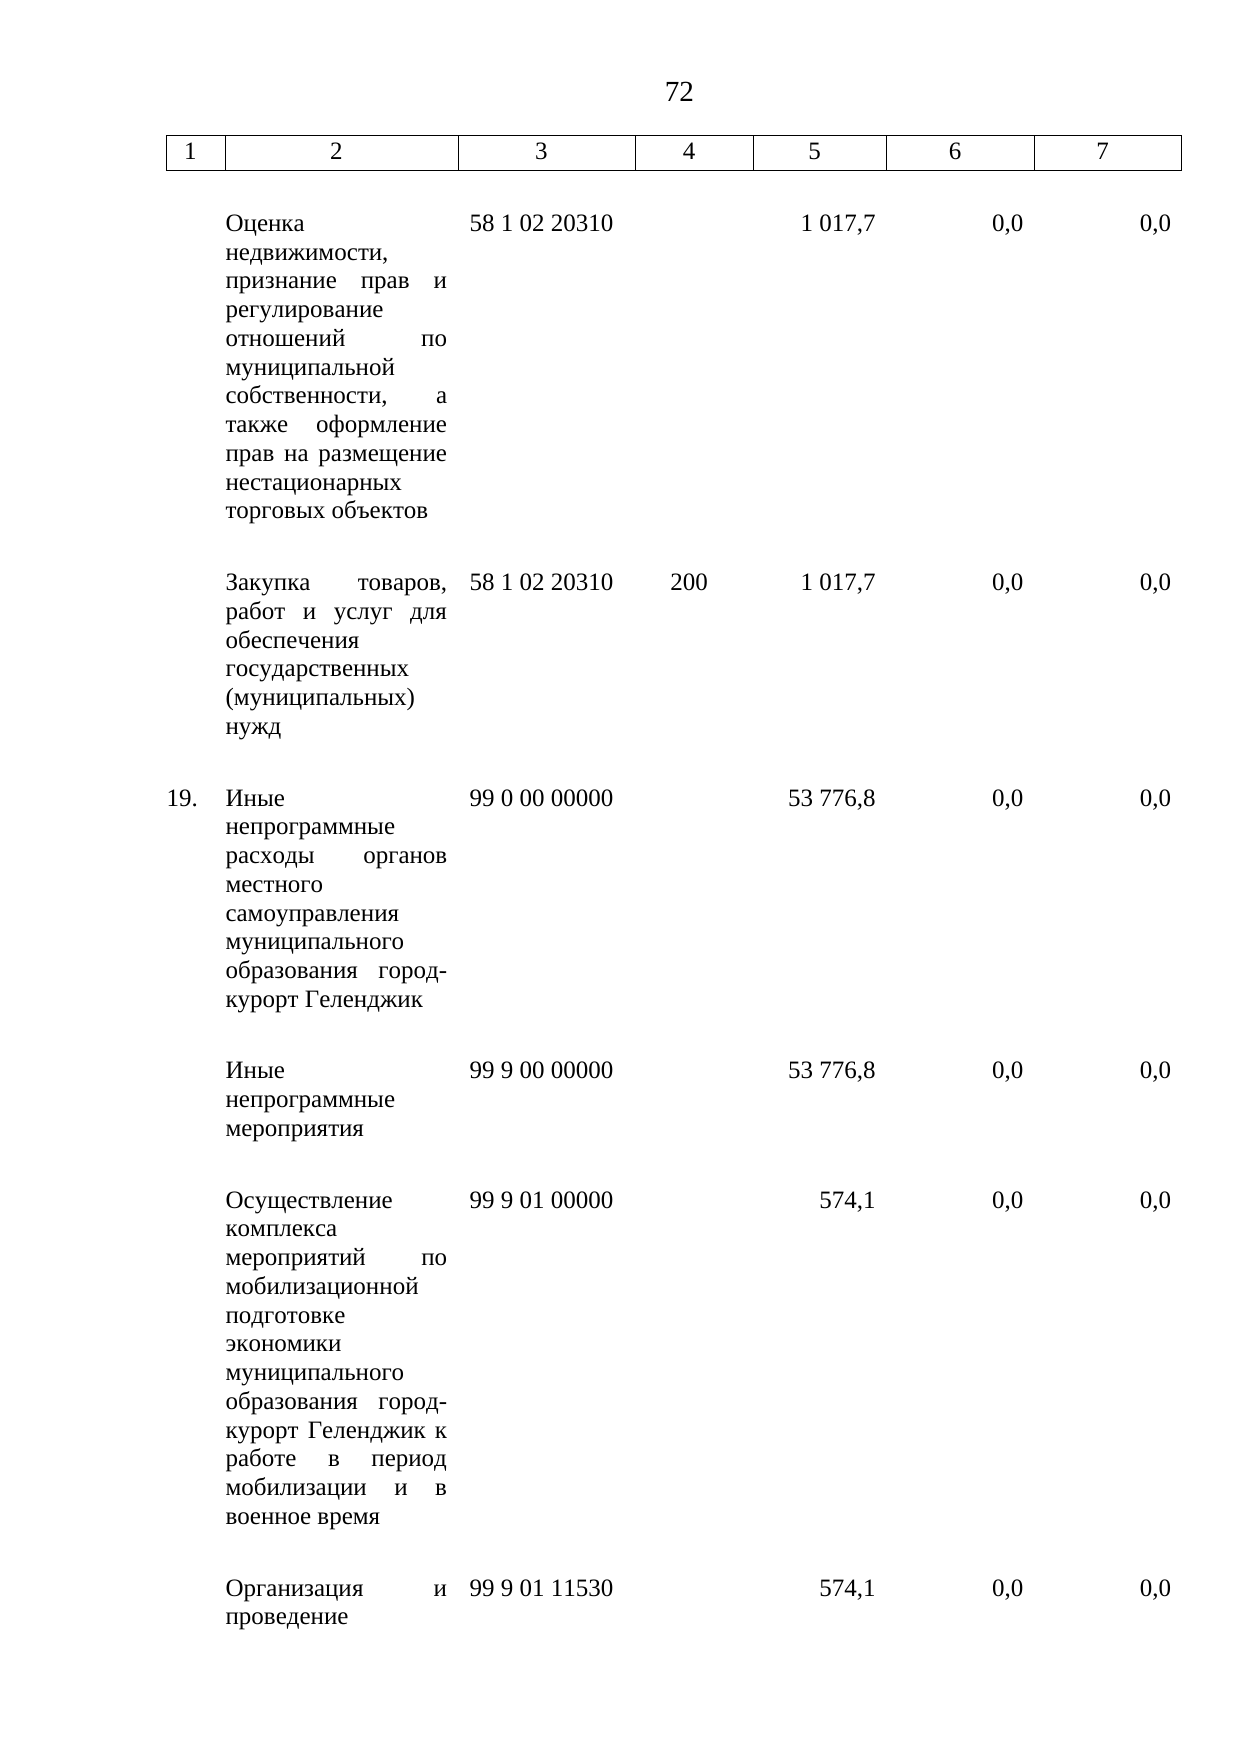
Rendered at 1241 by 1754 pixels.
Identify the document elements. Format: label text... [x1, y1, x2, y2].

table_header 4 [636, 136, 753, 170]
table_header 3 [459, 136, 635, 170]
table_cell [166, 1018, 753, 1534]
table_header 6 [887, 136, 1034, 170]
table_header 1 [167, 136, 225, 170]
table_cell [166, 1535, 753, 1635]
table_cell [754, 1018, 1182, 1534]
table_header 5 [754, 136, 886, 170]
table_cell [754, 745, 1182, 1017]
table_header 7 [1035, 136, 1181, 170]
table_header 2 [226, 136, 458, 170]
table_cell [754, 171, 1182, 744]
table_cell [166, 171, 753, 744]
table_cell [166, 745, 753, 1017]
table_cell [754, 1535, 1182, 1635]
